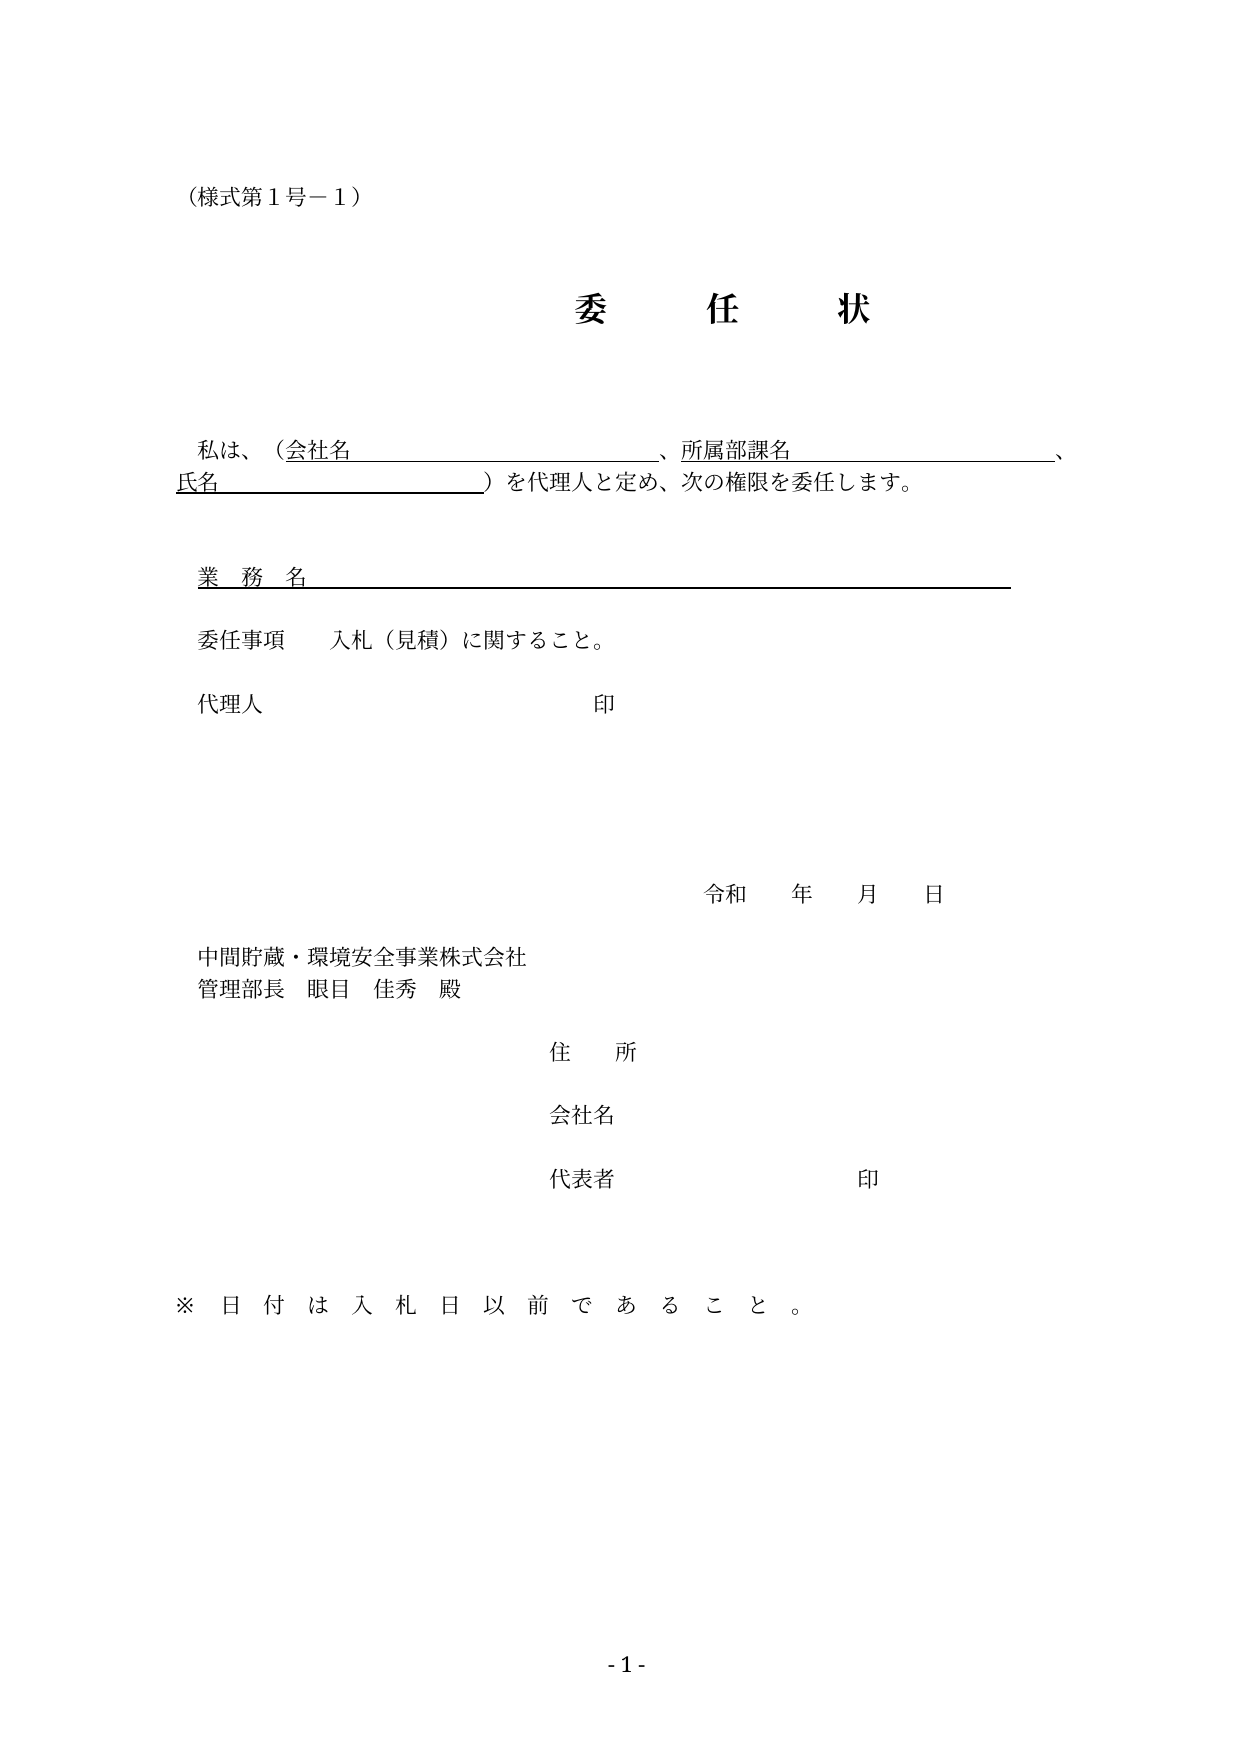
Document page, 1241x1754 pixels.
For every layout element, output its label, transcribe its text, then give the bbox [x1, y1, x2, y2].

text 代表者 印 [176, 1162, 1077, 1194]
text ※日付は入札日以前であること。 [176, 1289, 1077, 1320]
text 管理部長 眼目 佳秀 殿 [176, 972, 1077, 1004]
text （様式第１号－１） [176, 180, 1077, 212]
text 私は、（会社名 、所属部課名 、氏名 ）を代理人と定め、次の権限を委任します。 [176, 434, 1077, 497]
text 委任事項 入札（見積）に関すること。 [176, 624, 1077, 655]
text 委 任 状 [176, 275, 1077, 339]
text 中間貯蔵・環境安全事業株式会社 [176, 940, 1077, 972]
text 業 務 名 [176, 560, 1077, 592]
text 令和 年 月 日 [176, 877, 1077, 909]
text 会社名 [176, 1099, 1077, 1130]
text 住 所 [176, 1035, 1077, 1067]
text 代理人 印 [176, 687, 1077, 719]
